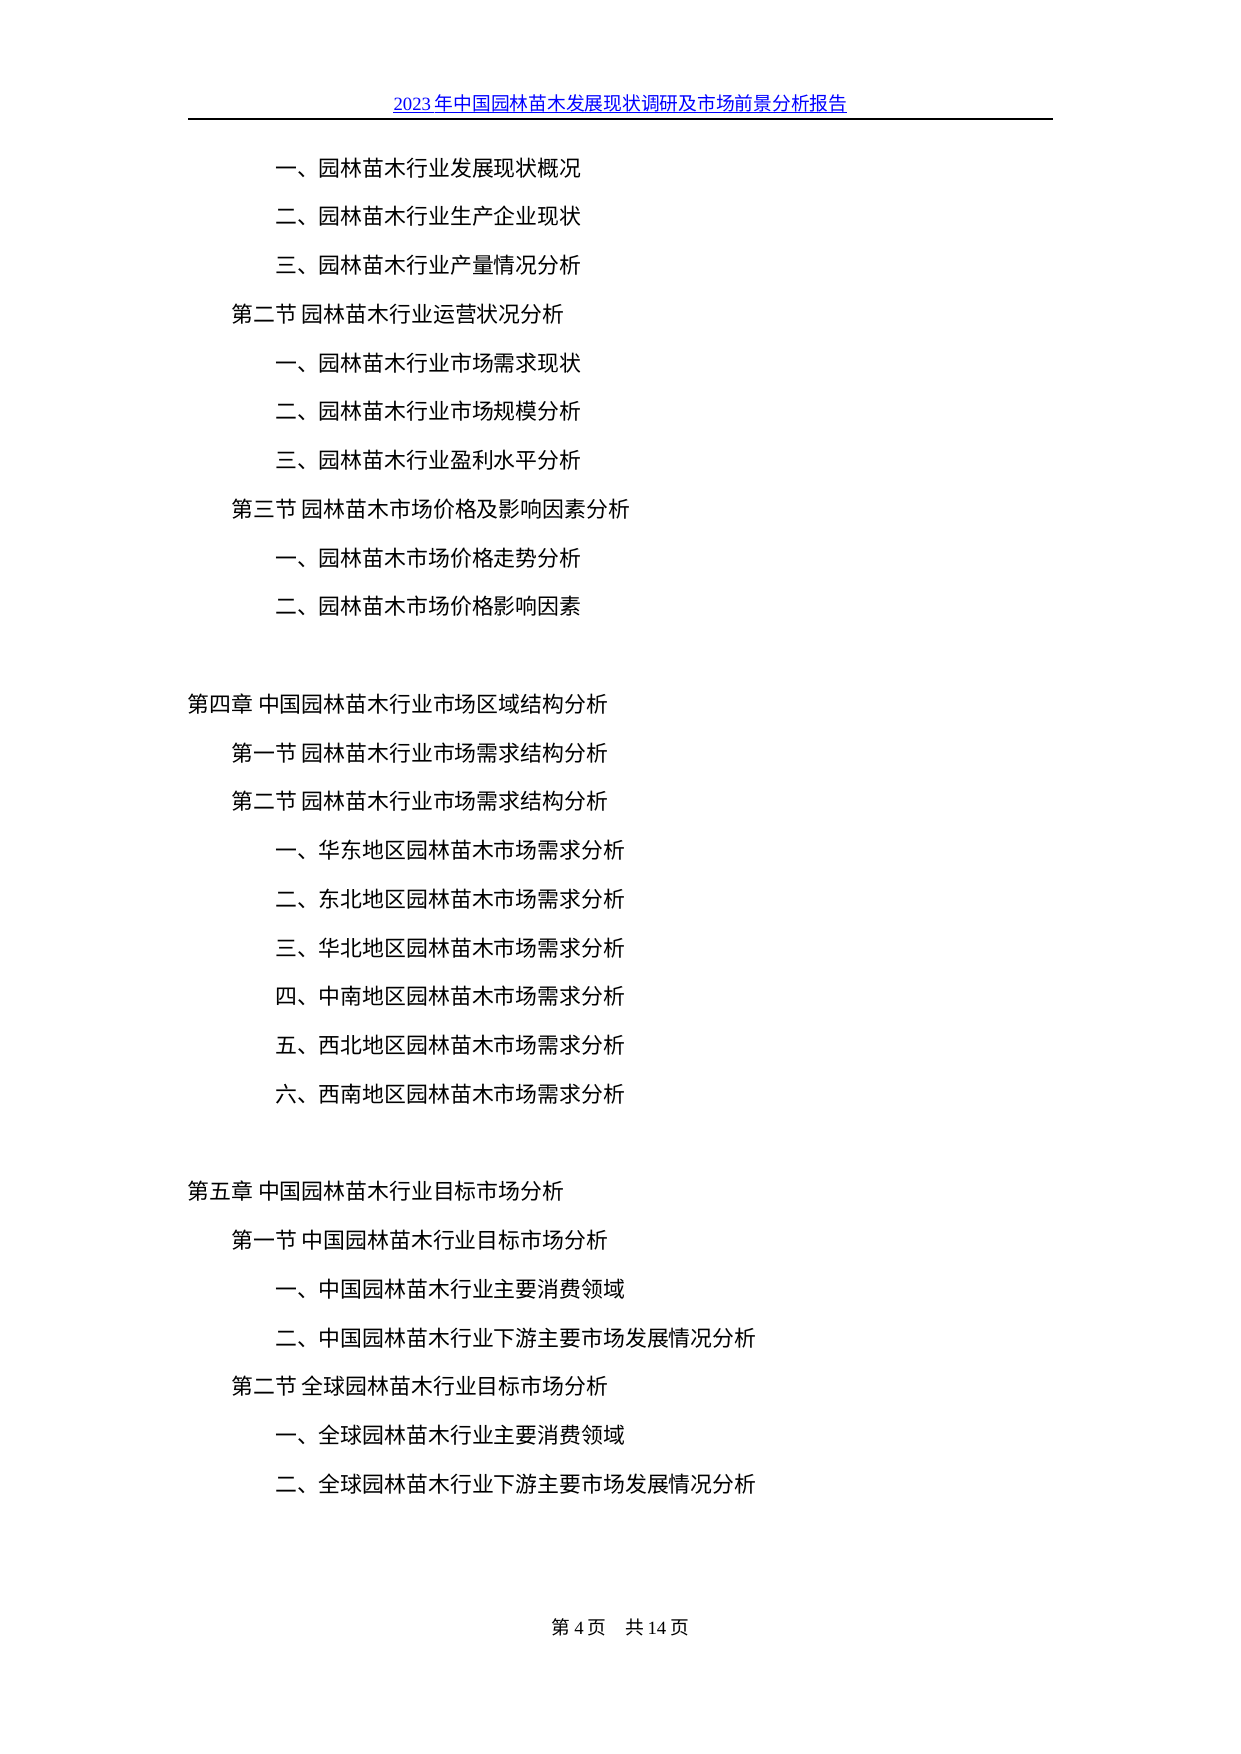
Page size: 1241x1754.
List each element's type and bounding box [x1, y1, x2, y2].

text [187, 150, 1053, 1499]
